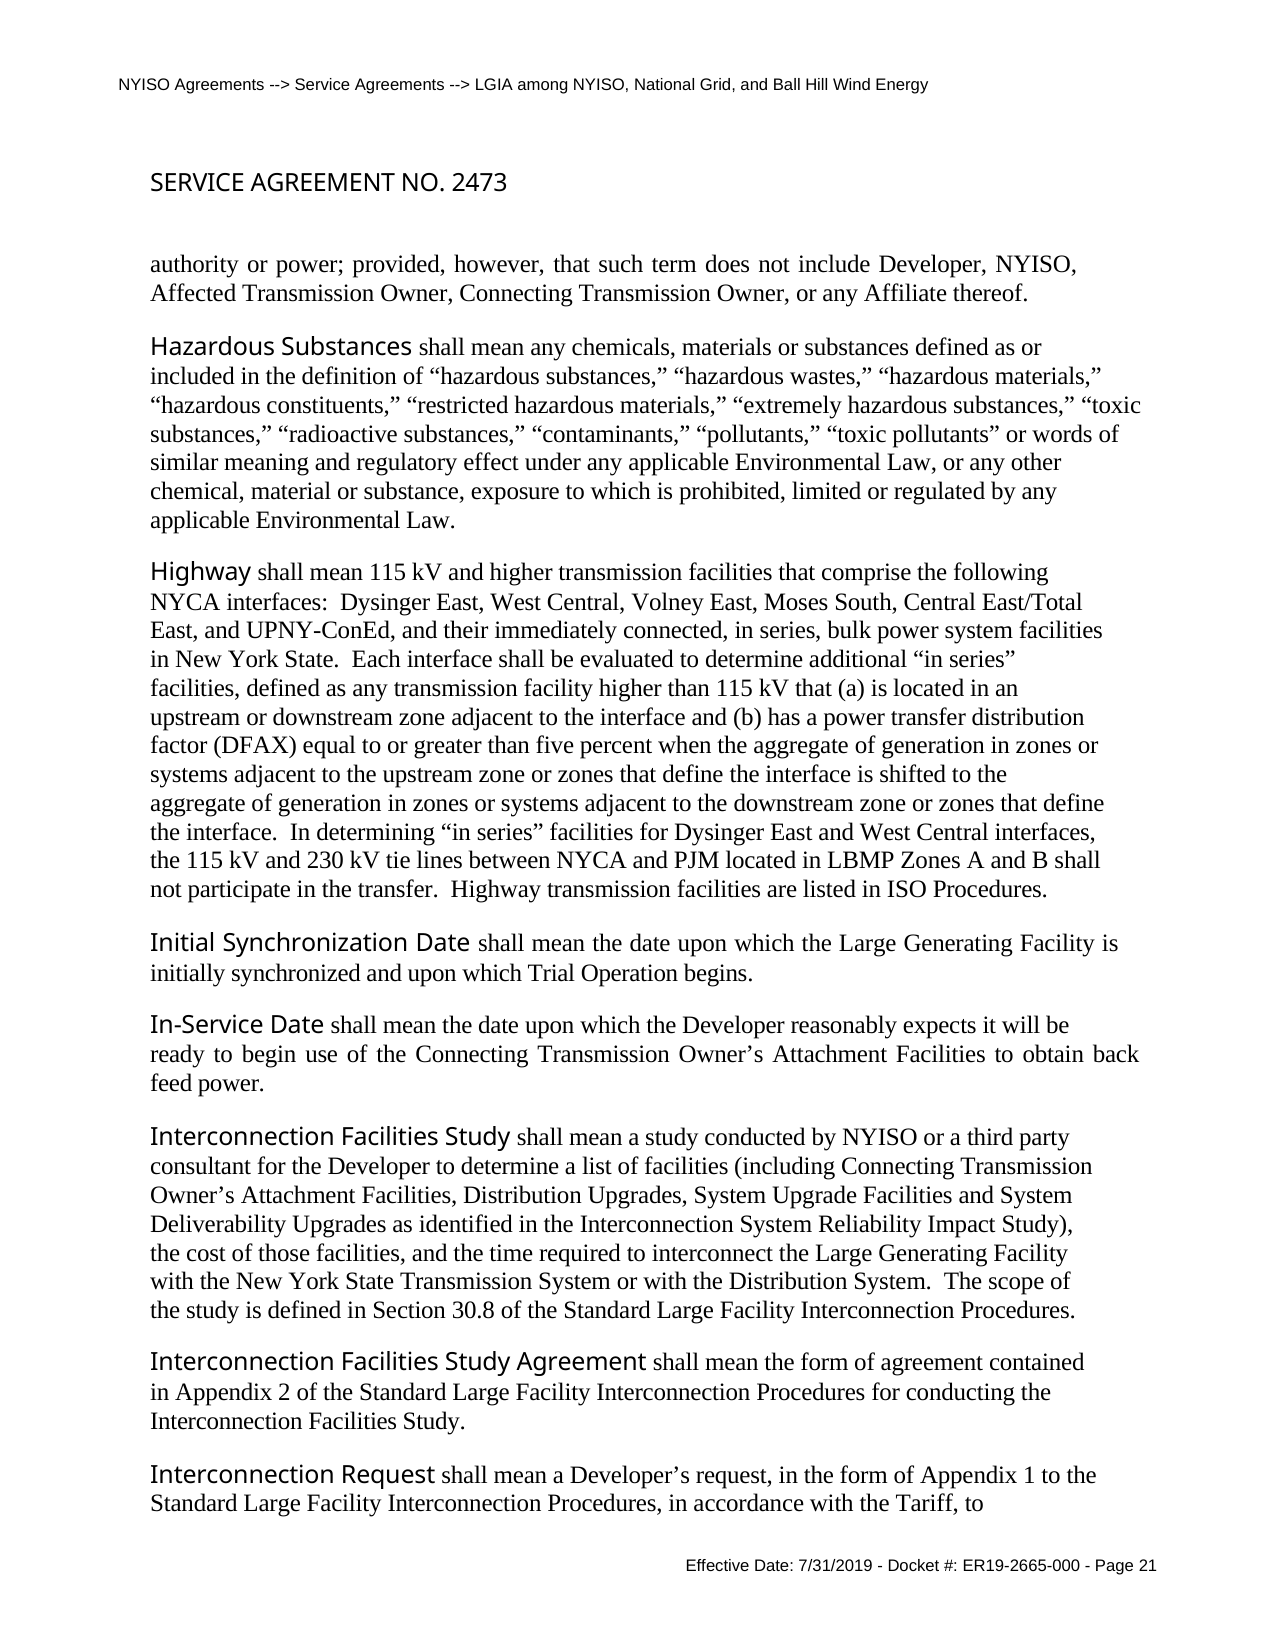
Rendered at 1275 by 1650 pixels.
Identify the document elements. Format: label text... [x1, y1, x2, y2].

text authority or power; provided, however, that such term does not include Developer, NYISO, Affected Transmission Owner, Connecting Transmission Owner, or any Affiliate thereof. [150, 249, 1086, 307]
text ready to begin use of the Connecting Transmission Owner’s Attachment Facilities to obtain back feed power. [150, 1039, 1140, 1097]
text NYCA interfaces: Dysinger East, West Central, Volney East, Moses South, Central East/Total East, and UPNY-ConEd, and their immediately connected, in series, bulk power system facilities in New York State. Each interface shall be evaluated to determine additional “in series” facilities, defined as any transmission facility higher than 115 kV that (a) is located in an upstream or downstream zone adjacent to the interface and (b) has a power transfer distribution factor (DFAX) equal to or greater than five percent when the aggregate of generation in zones or systems adjacent to the upstream zone or zones that define the interface is shifted to the aggregate of generation in zones or systems adjacent to the downstream zone or zones that define the interface. In determining “in series” facilities for Dysinger East and West Central interfaces, the 115 kV and 230 kV tie lines between NYCA and PJM located in LBMP Zones A and B shall not participate in the transfer. Highway transmission facilities are listed in ISO Procedures. [150, 587, 1144, 903]
text consultant for the Developer to determine a list of facilities (including Connecting Transmission Owner’s Attachment Facilities, Distribution Upgrades, System Upgrade Facilities and System Deliverability Upgrades as identified in the Interconnection System Reliability Impact Study), the cost of those facilities, and the time required to interconnect the Large Generating Facility with the New York State Transmission System or with the Distribution System. The scope of the study is defined in Section 30.8 of the Standard Large Facility Interconnection Procedures. [150, 1152, 1132, 1324]
text Initial Synchronization Date shall mean the date upon which the Large Generating Facility is initially synchronized and upon which Trial Operation begins. [150, 928, 1119, 987]
text Hazardous Substances shall mean any chemicals, materials or substances defined as or [150, 333, 1275, 362]
text Interconnection Facilities Study Agreement shall mean the form of agreement contained in Appendix 2 of the Standard Large Facility Interconnection Procedures for conducting the Interconnection Facilities Study. [150, 1347, 1107, 1435]
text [150, 1461, 1127, 1517]
text SERVICE AGREEMENT NO. 2473 [150, 168, 1275, 197]
text In-Service Date shall mean the date upon which the Developer reasonably expects it will be [150, 1010, 1275, 1039]
text Highway shall mean 115 kV and higher transmission facilities that comprise the following [150, 558, 1275, 587]
text included in the definition of “hazardous substances,” “hazardous wastes,” “hazardous materials,” “hazardous constituents,” “restricted hazardous materials,” “extremely hazardous substances,” “toxic substances,” “radioactive substances,” “contaminants,” “pollutants,” “toxic pollutants” or words of similar meaning and regulatory effect under any applicable Environmental Law, or any other chemical, material or substance, exposure to which is prohibited, limited or regulated by any applicable Environmental Law. [150, 362, 1141, 534]
text Interconnection Facilities Study shall mean a study conducted by NYISO or a third party [150, 1123, 1275, 1151]
